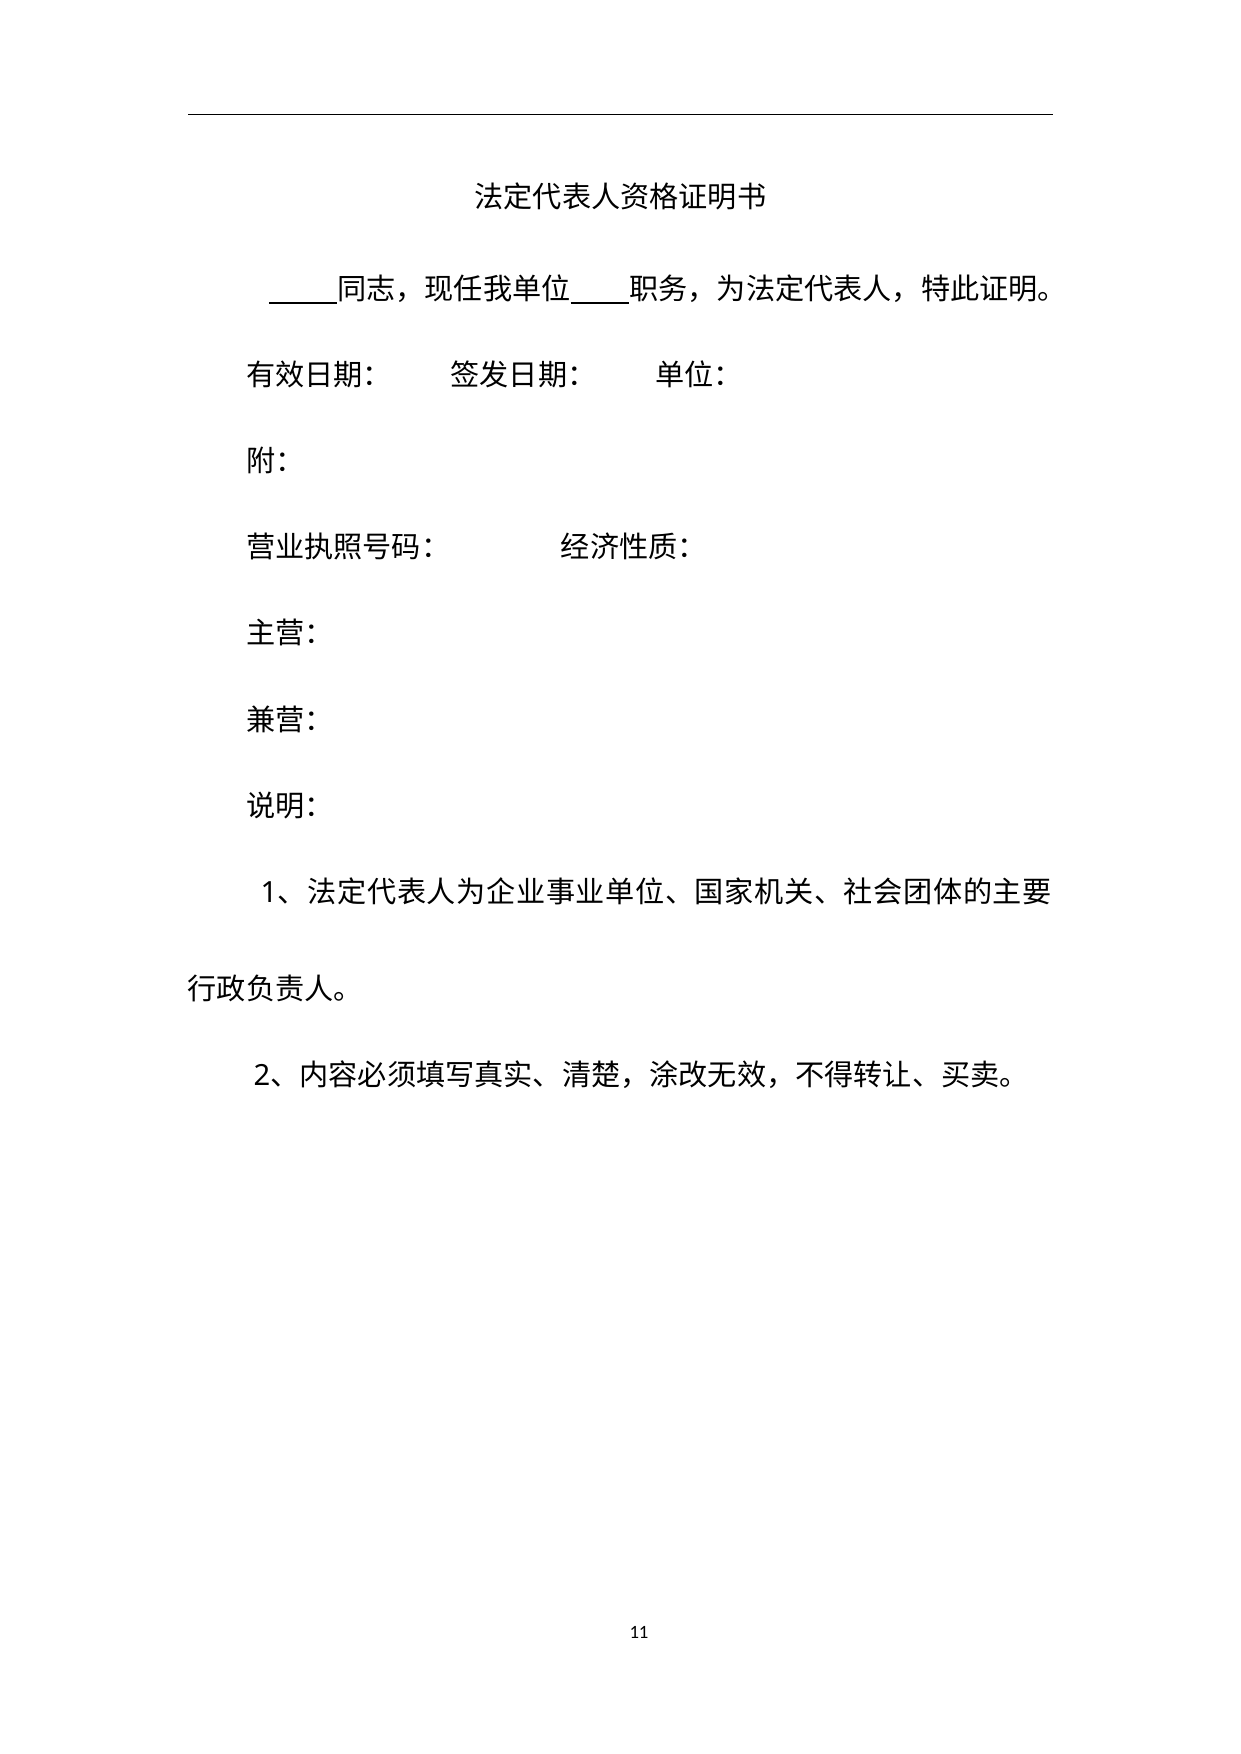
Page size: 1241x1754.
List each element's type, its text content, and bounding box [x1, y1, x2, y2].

text 说明： [187, 771, 1053, 836]
text 有效日期： 签发日期： 单位： [187, 340, 1053, 405]
text 营业执照号码： 经济性质： [187, 512, 1053, 577]
text 1、法定代表人为企业事业单位、国家机关、社会团体的主要行政负责人。 [187, 857, 1053, 1019]
text 主营： [187, 599, 1053, 664]
text 附： [187, 426, 1053, 491]
text 同志，现任我单位 职务，为法定代表人，特此证明。 [187, 254, 1053, 319]
text 2、内容必须填写真实、清楚，涂改无效，不得转让、买卖。 [187, 1041, 1053, 1106]
text 兼营： [187, 685, 1053, 750]
subtitle 法定代表人资格证明书 [187, 162, 1053, 227]
